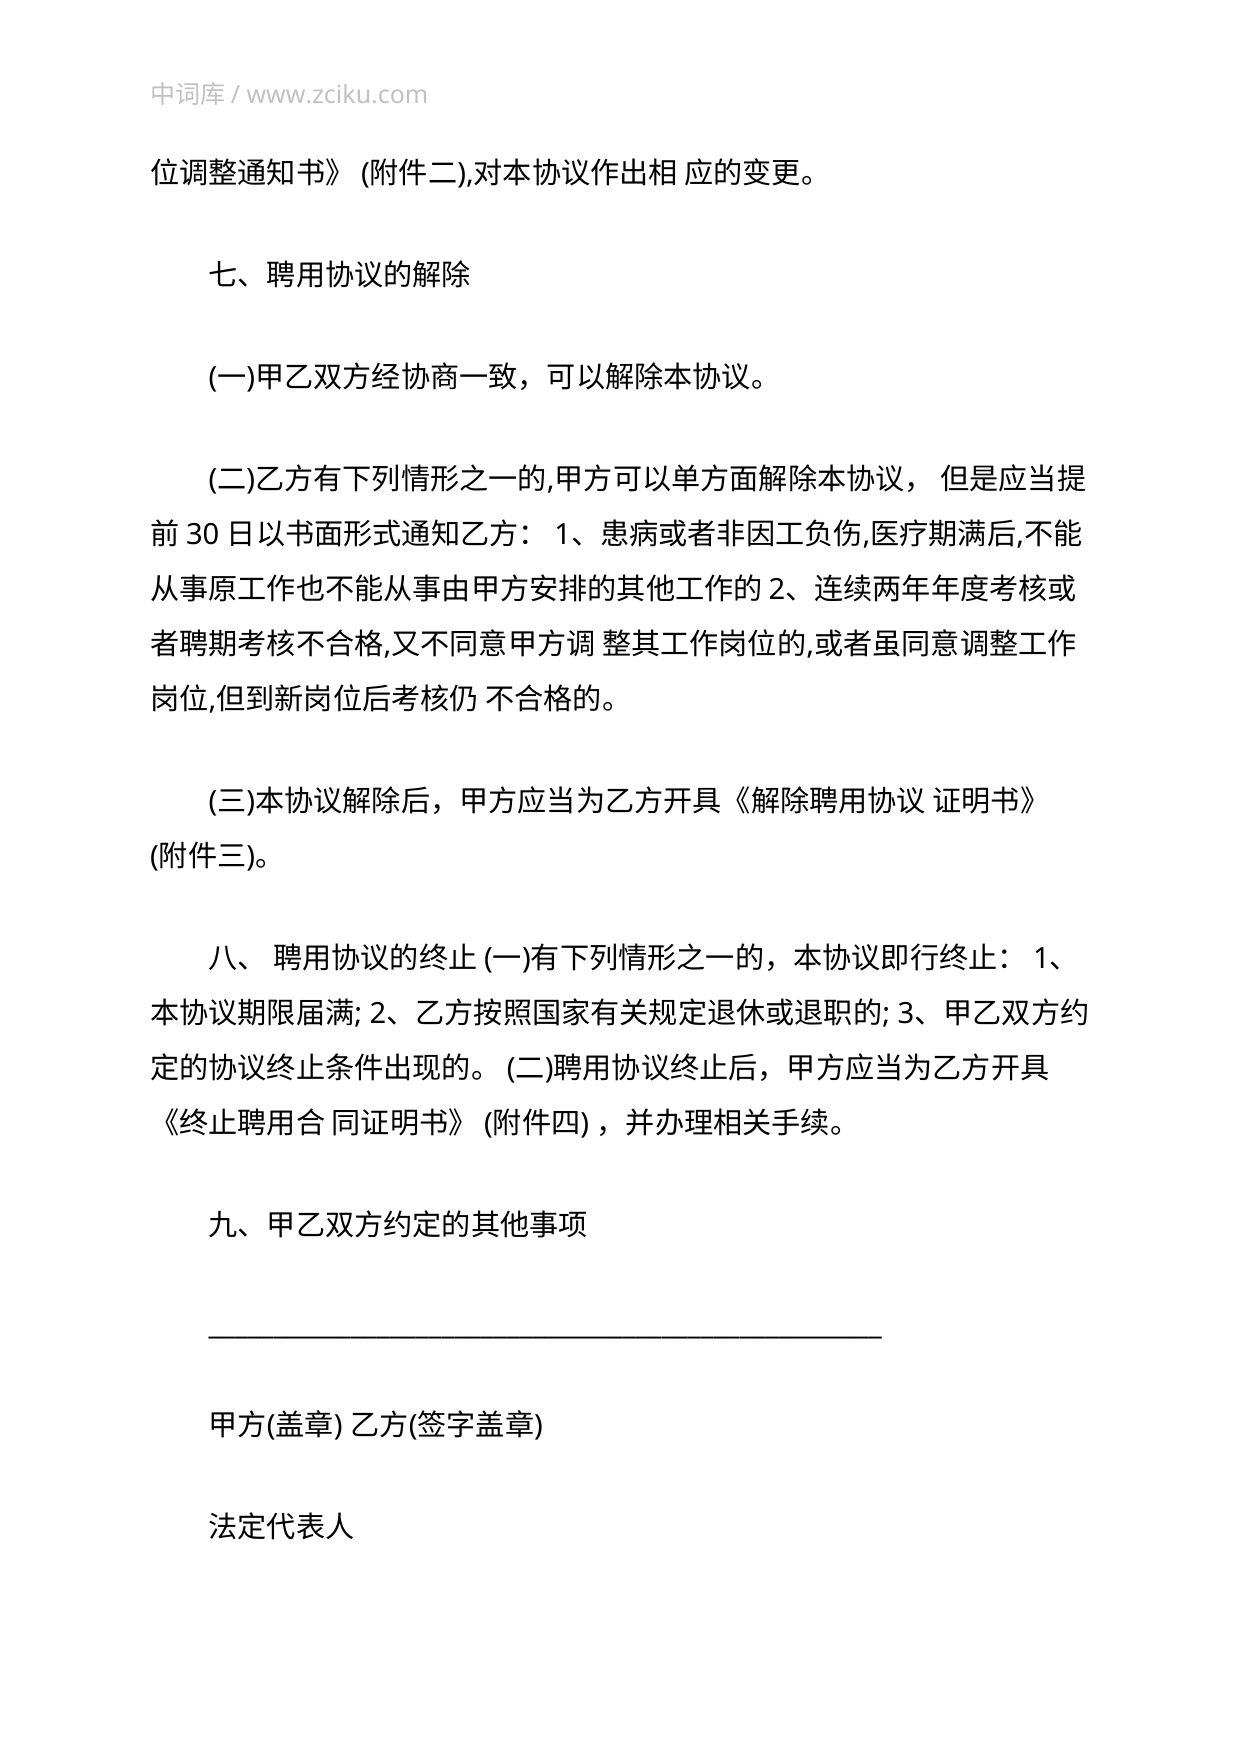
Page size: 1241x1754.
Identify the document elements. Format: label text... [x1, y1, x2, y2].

text ____________________________________________________ [150, 1303, 1090, 1343]
text 七、聘用协议的解除 [150, 252, 1090, 294]
text 甲方(盖章) 乙方(签字盖章) [150, 1402, 1090, 1444]
text 八、 聘用协议的终止 (一)有下列情形之一的，本协议即行终止： 1、本协议期限届满; 2、乙方按照国家有关规定退休或退职的; 3、甲乙双方约定的协议终止条件出现的。 (二)聘用协议终止后，甲方应当为乙方开具《终止聘用合 同证明书》 (附件四) ，并办理相关手续。 [150, 935, 1090, 1142]
text (一)甲乙双方经协商一致，可以解除本协议。 [150, 354, 1090, 396]
text 九、甲乙双方约定的其他事项 [150, 1202, 1090, 1244]
text (三)本协议解除后，甲方应当为乙方开具《解除聘用协议 证明书》 (附件三)。 [150, 778, 1090, 875]
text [150, 150, 1090, 192]
text 法定代表人 [150, 1504, 1090, 1546]
text (二)乙方有下列情形之一的,甲方可以单方面解除本协议， 但是应当提前 30 日以书面形式通知乙方： 1、患病或者非因工负伤,医疗期满后,不能从事原工作也不能从事由甲方安排的其他工作的2、连续两年年度考核或者聘期考核不合格,又不同意甲方调 整其工作岗位的,或者虽同意调整工作岗位,但到新岗位后考核仍 不合格的。 [150, 456, 1090, 718]
